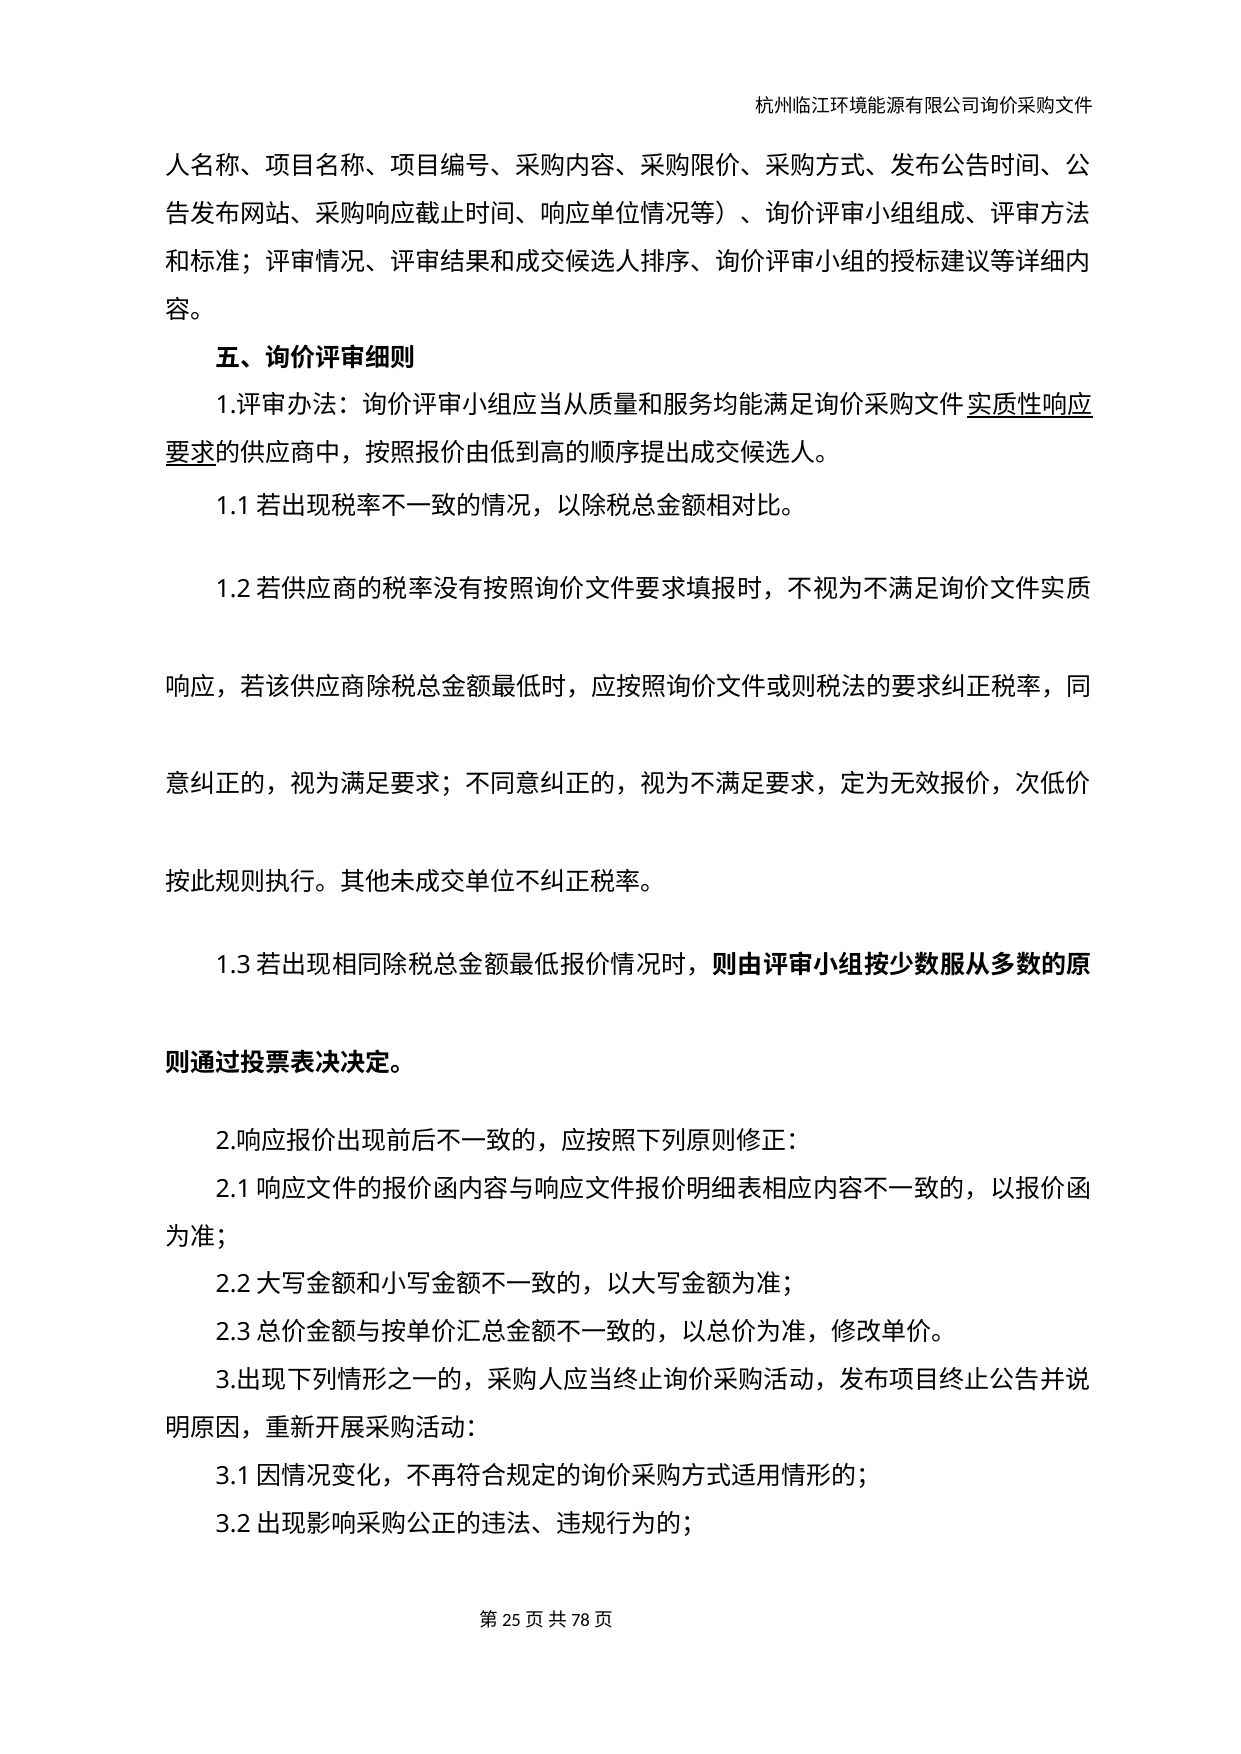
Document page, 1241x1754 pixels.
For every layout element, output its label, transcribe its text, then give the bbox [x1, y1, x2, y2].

text 3.1因情况变化，不再符合规定的询价采购方式适用情形的； [165, 1446, 1092, 1494]
text 3.2出现影响采购公正的违法、违规行为的； [165, 1494, 1092, 1542]
text 1.2若供应商的税率没有按照询价文件要求填报时，不视为不满足询价文件实质响应，若该供应商除税总金额最低时，应按照询价文件或则税法的要求纠正税率，同意纠正的，视为满足要求；不同意纠正的，视为不满足要求，定为无效报价，次低价按此规则执行。其他未成交单位不纠正税率。 [165, 554, 1092, 912]
text 1.1若出现税率不一致的情况，以除税总金额相对比。 [165, 471, 1092, 536]
text 2.1响应文件的报价函内容与响应文件报价明细表相应内容不一致的，以报价函为准； [165, 1159, 1092, 1254]
text 2.2大写金额和小写金额不一致的，以大写金额为准； [165, 1254, 1092, 1302]
text 五、询价评审细则 [165, 328, 1092, 376]
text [165, 136, 1092, 328]
text 2.响应报价出现前后不一致的，应按照下列原则修正： [165, 1111, 1092, 1159]
text 2.3总价金额与按单价汇总金额不一致的，以总价为准，修改单价。 [165, 1302, 1092, 1350]
text 3.出现下列情形之一的，采购人应当终止询价采购活动，发布项目终止公告并说明原因，重新开展采购活动： [165, 1350, 1092, 1446]
text 1.3若出现相同除税总金额最低报价情况时，则由评审小组按少数服从多数的原则通过投票表决决定。 [165, 930, 1092, 1093]
text 1.评审办法：询价评审小组应当从质量和服务均能满足询价采购文件实质性响应要求的供应商中，按照报价由低到高的顺序提出成交候选人。 [165, 376, 1092, 471]
